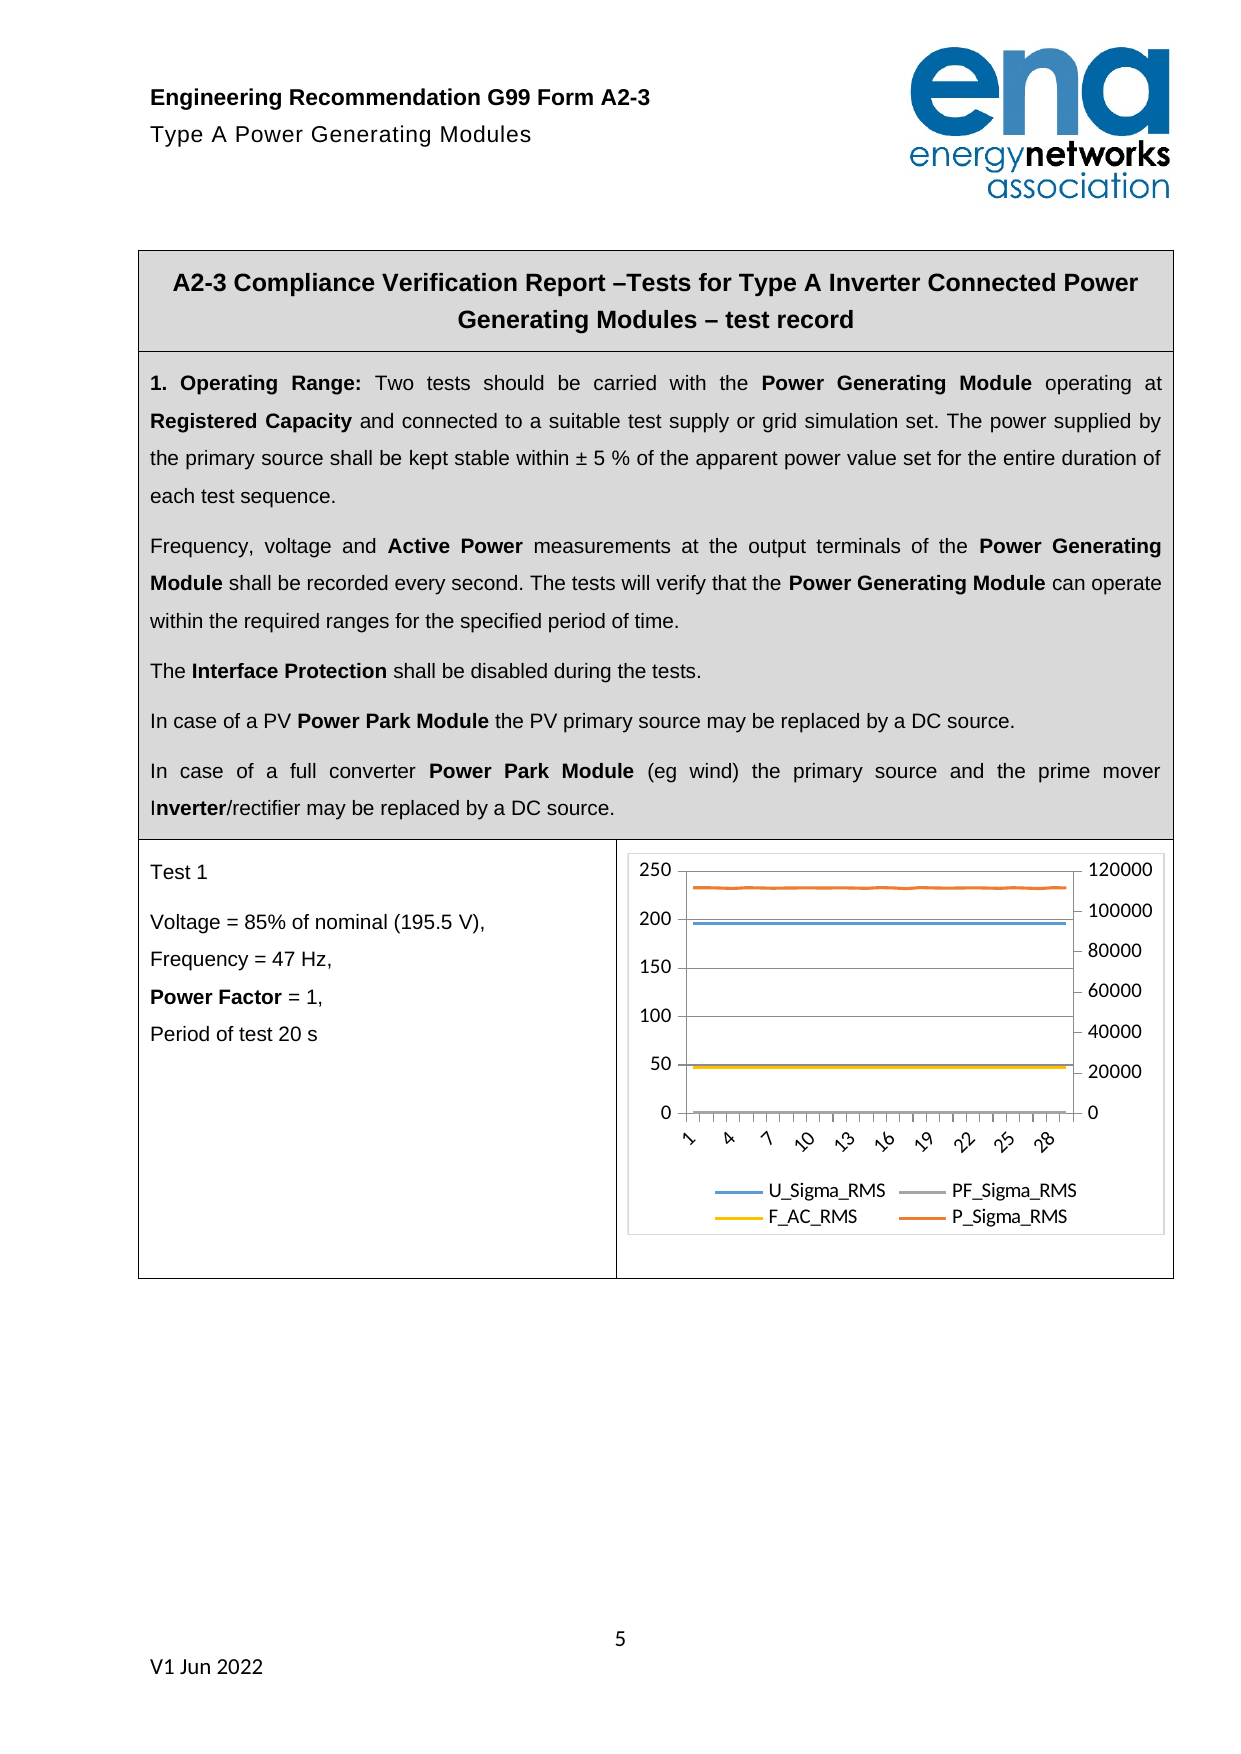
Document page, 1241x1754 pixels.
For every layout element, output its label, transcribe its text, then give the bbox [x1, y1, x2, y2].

table_cell [617, 840, 1173, 1278]
table_header A2-3 Compliance Verification Report –Tests for Type A Inverter Connected Power Generating Modules – test record [139, 251, 1173, 351]
picture [892, 29, 1187, 214]
table_cell Test 1 Voltage = 85% of nominal (195.5 V), Frequency = 47 Hz, Power Factor = 1, Period of test 20 s [139, 840, 616, 1278]
table_cell 1. Operating Range: Two tests should be carried with the Power Generating Module operating at Registered Capacity and connected to a suitable test supply or grid simulation set. The power supplied by the primary source shall be kept stable within ± 5 % of the apparent power value set for the entire duration of each test sequence. Frequency, voltage and Active Power measurements at the output terminals of the Power Generating Module shall be recorded every second. The tests will verify that the Power Generating Module can operate within the required ranges for the specified period of time. The Interface Protection shall be disabled during the tests. In case of a PV Power Park Module the PV primary source may be replaced by a DC source. In case of a full converter Power Park Module (eg wind) the primary source and the prime mover Inverter/rectifier may be replaced by a DC source. [139, 352, 1173, 839]
